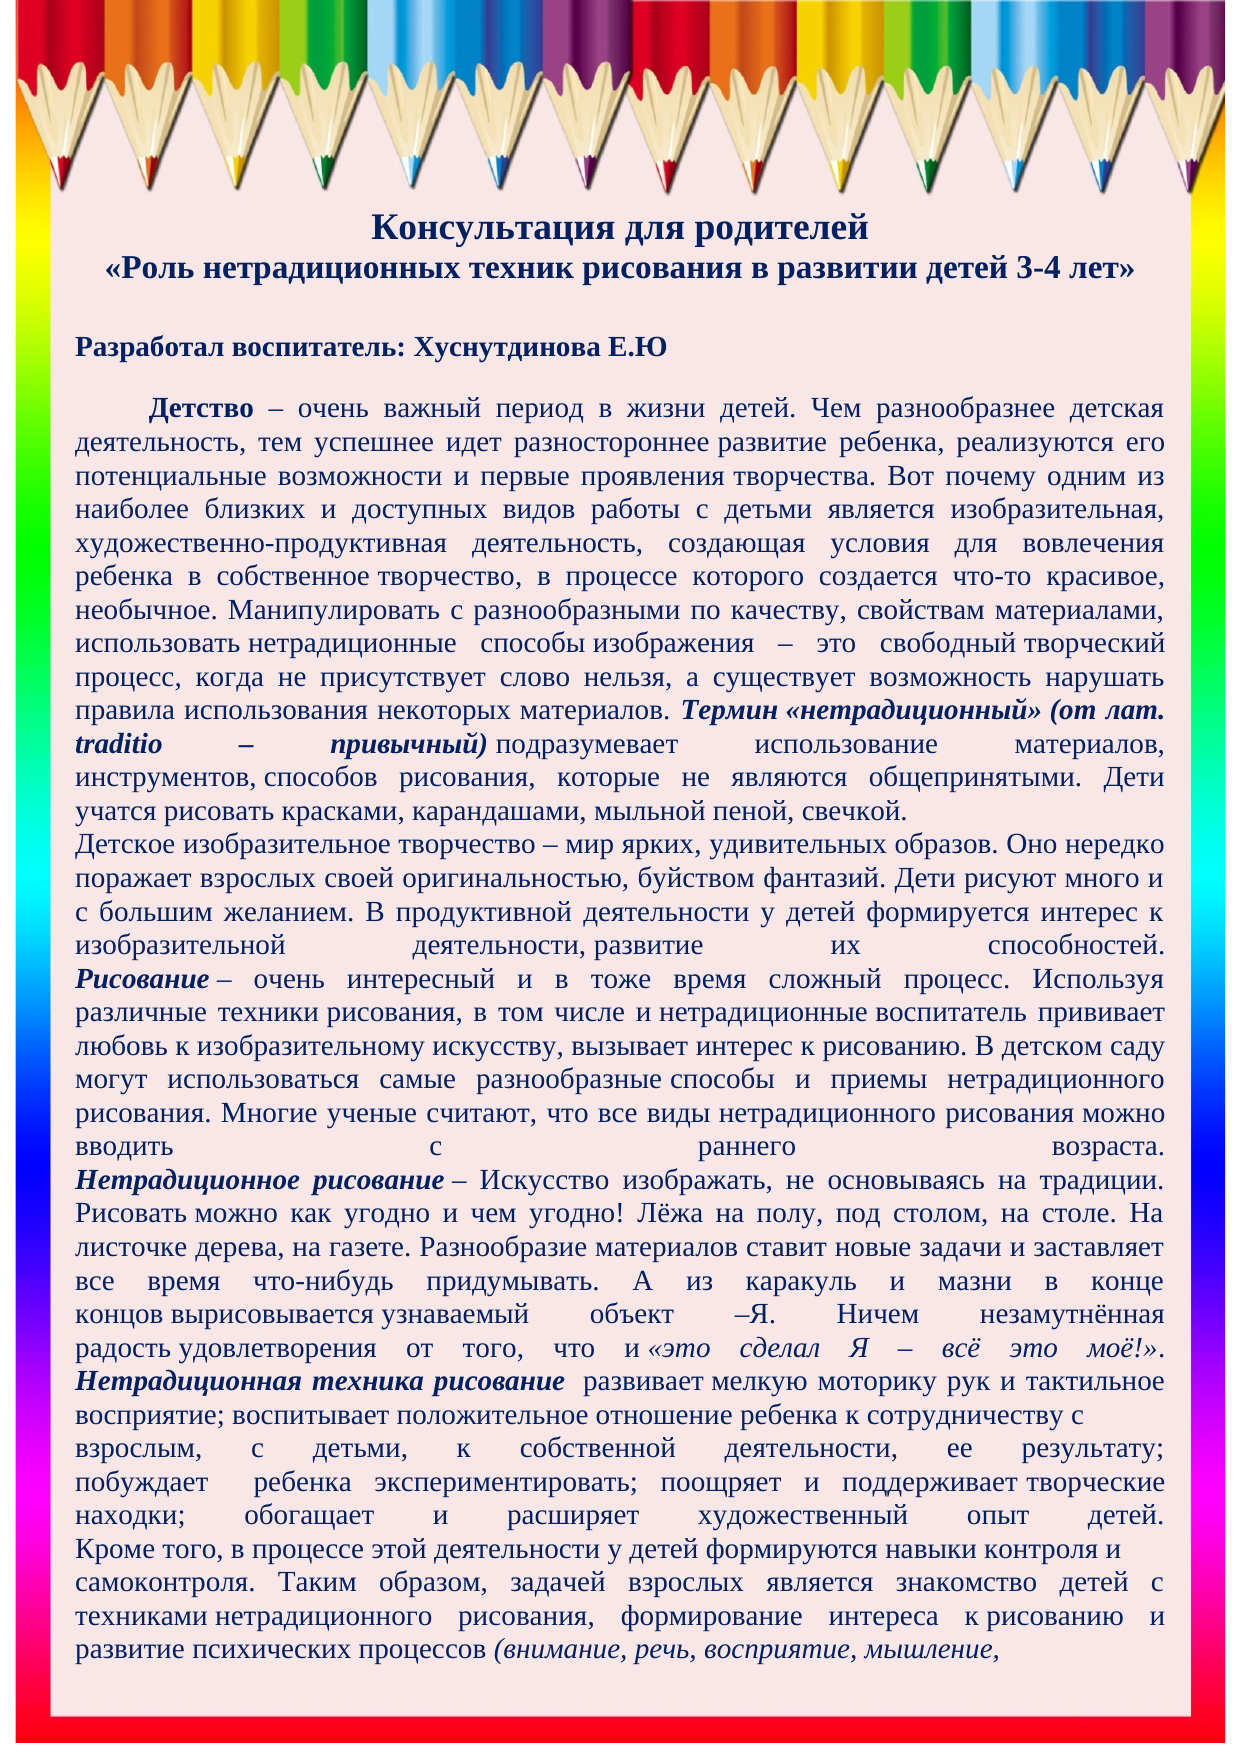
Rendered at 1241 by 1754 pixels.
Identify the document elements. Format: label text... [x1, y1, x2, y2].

text взрослым, с детьми, к собственной деятельности, ее результату; побуждает ребенка экспериментировать; поощряет и поддерживает творческие находки; обогащает и расширяет художественный опыт детей. Кроме того, в процессе этой деятельности у детей формируются навыки контроля и [75, 1430, 1165, 1564]
picture [15, 0, 1225, 1743]
text Консультация для родителей [75, 204, 1165, 247]
text Разработал воспитатель: Хуснутдинова Е.Ю [75, 329, 1165, 391]
text «Роль нетрадиционных техник рисования в развитии детей 3-4 лет» [75, 247, 1165, 286]
text Детское изобразительное творчество – мир ярких, удивительных образов. Оно нередко поражает взрослых своей оригинальностью, буйством фантазий. Дети рисуют много и с большим желанием. В продуктивной деятельности у детей формируется интерес к изобразительной деятельности, развитие их способностей. Рисование – очень интересный и в тоже время сложный процесс. Используя различные техники рисования, в том числе и нетрадиционные воспитатель прививает любовь к изобразительному искусству, вызывает интерес к рисованию. В детском саду могут использоваться самые разнообразные способы и приемы нетрадиционного рисования. Многие ученые считают, что все виды нетрадиционного рисования можно вводить с раннего возраста. Нетрадиционное рисование – Искусство изображать, не основываясь на традиции. Рисовать можно как угодно и чем угодно! Лёжа на полу, под столом, на столе. На листочке дерева, на газете. Разнообразие материалов ставит новые задачи и заставляет все время что-нибудь придумывать. А из каракуль и мазни в конце концов вырисовывается узнаваемый объект –Я. Ничем незамутнённая радость удовлетворения от того, что и «это сделал Я – всё это моё!». Нетрадиционная техника рисование развивает мелкую моторику рук и тактильное восприятие; воспитывает положительное отношение ребенка к сотрудничеству с [75, 827, 1165, 1430]
text самоконтроля. Таким образом, задачей взрослых является знакомство детей с техниками нетрадиционного рисования, формирование интереса к рисованию и развитие психических процессов (внимание, речь, восприятие, мышление, [75, 1564, 1165, 1665]
text Детство – очень важный период в жизни детей. Чем разнообразнее детская деятельность, тем успешнее идет разностороннее развитие ребенка, реализуются его потенциальные возможности и первые проявления творчества. Вот почему одним из наиболее близких и доступных видов работы с детьми является изобразительная, художественно-продуктивная деятельность, создающая условия для вовлечения ребенка в собственное творчество, в процессе которого создается что-то красивое, необычное. Манипулировать с разнообразными по качеству, свойствам материалами, использовать нетрадиционные способы изображения – это свободный творческий процесс, когда не присутствует слово нельзя, а существует возможность нарушать правила использования некоторых материалов. Термин «нетрадиционный» (от лат. traditio – привычный) подразумевает использование материалов, инструментов, способов рисования, которые не являются общепринятыми. Дети учатся рисовать красками, карандашами, мыльной пеной, свечкой. [75, 391, 1165, 827]
